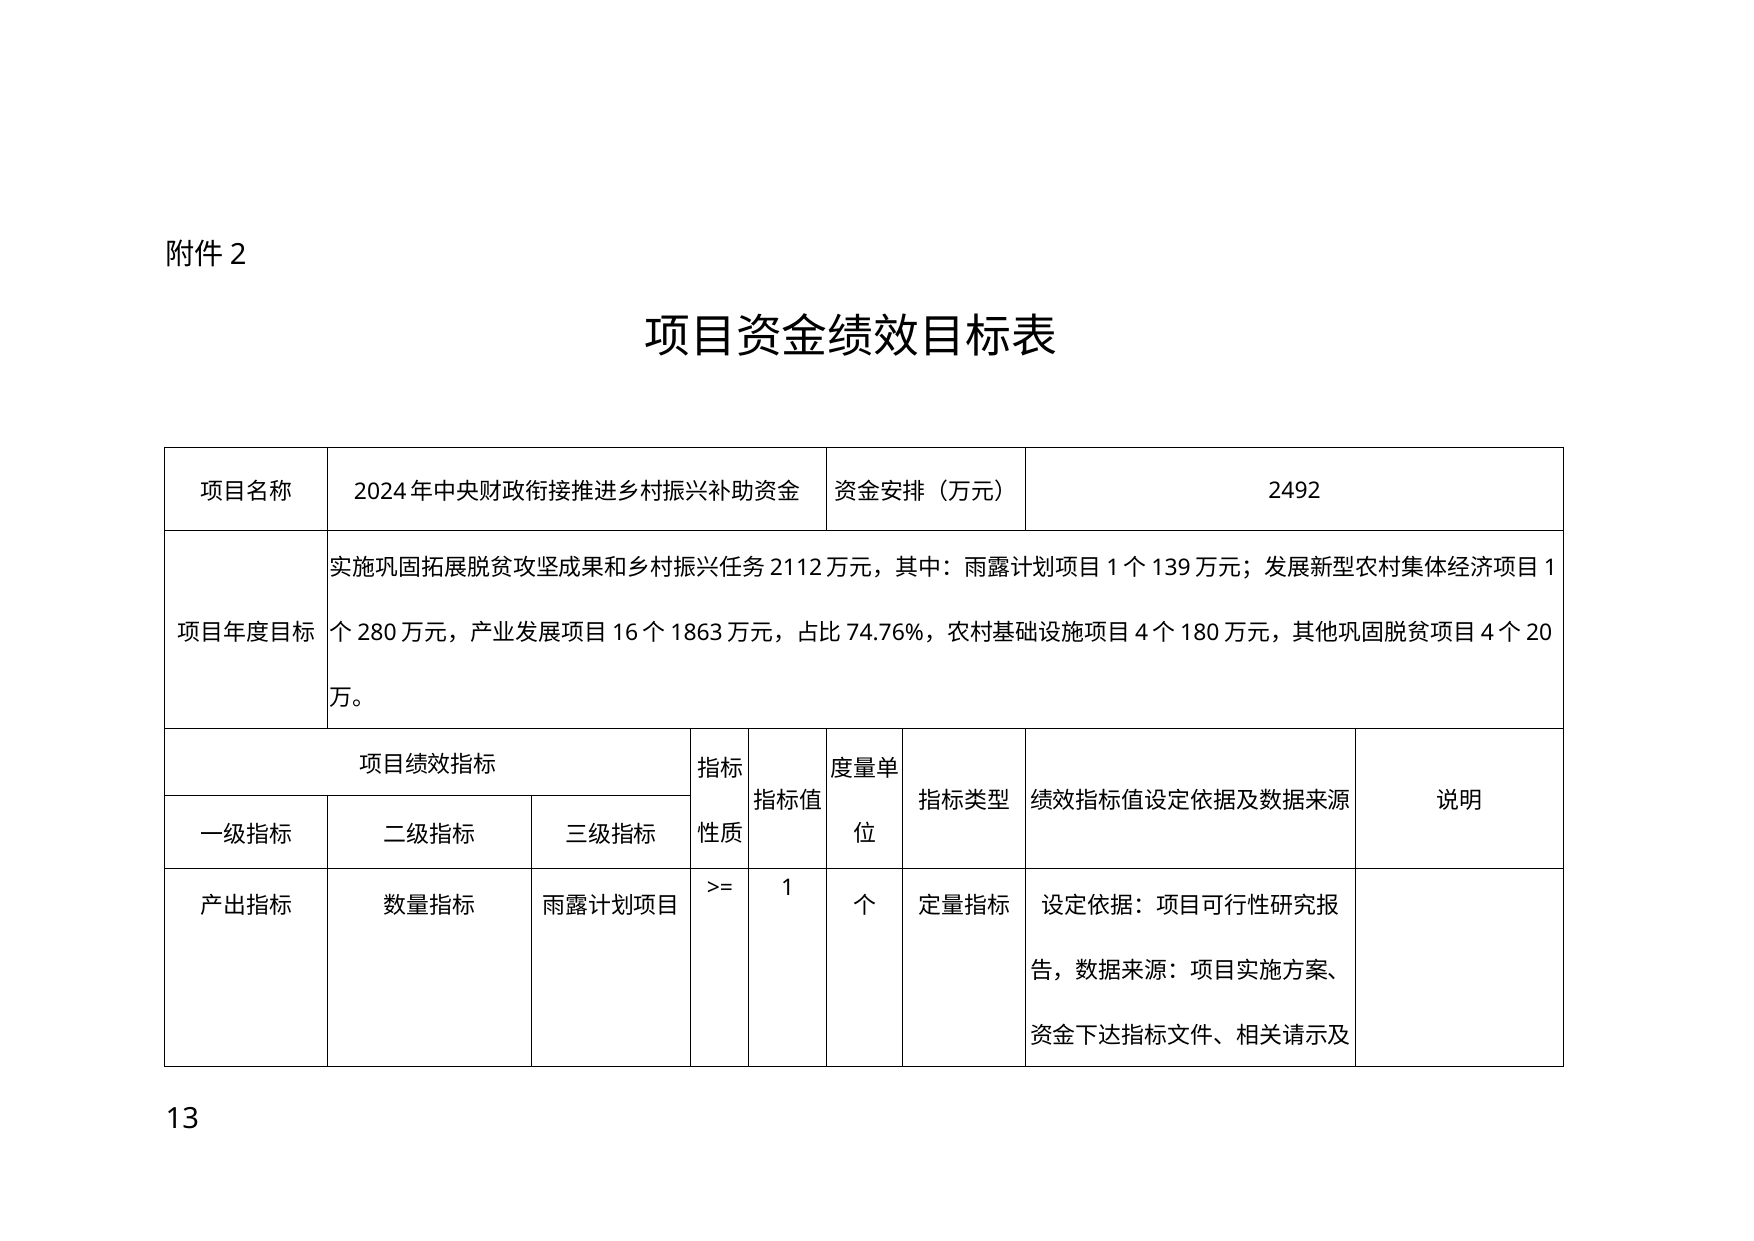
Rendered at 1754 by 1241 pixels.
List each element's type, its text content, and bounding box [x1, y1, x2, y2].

table_cell 指标类型 [903, 729, 1025, 868]
table_cell 指标性质 [691, 729, 748, 868]
text 项目资金绩效目标表 [165, 284, 1535, 382]
table_cell 一级指标 [165, 796, 327, 868]
table_cell 度量单位 [827, 729, 902, 868]
table_header 资金安排（万元） [827, 448, 1025, 530]
table_cell 二级指标 [328, 796, 531, 868]
table_cell 项目年度目标 [165, 531, 327, 727]
table_cell 说明 [1356, 729, 1563, 868]
text 附件2 [165, 219, 1535, 284]
table_cell 三级指标 [532, 796, 690, 868]
table_cell 指标值 [749, 729, 826, 868]
table_cell 定量指标 [903, 869, 1025, 1066]
table_cell [1356, 869, 1563, 1066]
table_cell 产出指标 [165, 869, 327, 1066]
table_header 项目名称 [165, 448, 327, 530]
table_cell 数量指标 [328, 869, 531, 1066]
table_cell 绩效指标值设定依据及数据来源 [1026, 729, 1355, 868]
table_cell 个 [827, 869, 902, 1066]
table_header 2024年中央财政衔接推进乡村振兴补助资金 [328, 448, 826, 530]
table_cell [1026, 869, 1355, 1066]
table_cell 项目绩效指标 [165, 729, 690, 795]
table_cell 雨露计划项目 [532, 869, 690, 1066]
table_cell >= [691, 869, 748, 1066]
table_cell 实施巩固拓展脱贫攻坚成果和乡村振兴任务2112万元，其中：雨露计划项目1个139万元；发展新型农村集体经济项目1个280万元，产业发展项目16个1863万元，占比74.76%，农村基础设施项目4个180万元，其他巩固脱贫项目4个20万。 [328, 531, 1563, 727]
table_header 2492 [1026, 448, 1563, 530]
table_cell 1 [749, 869, 826, 1066]
